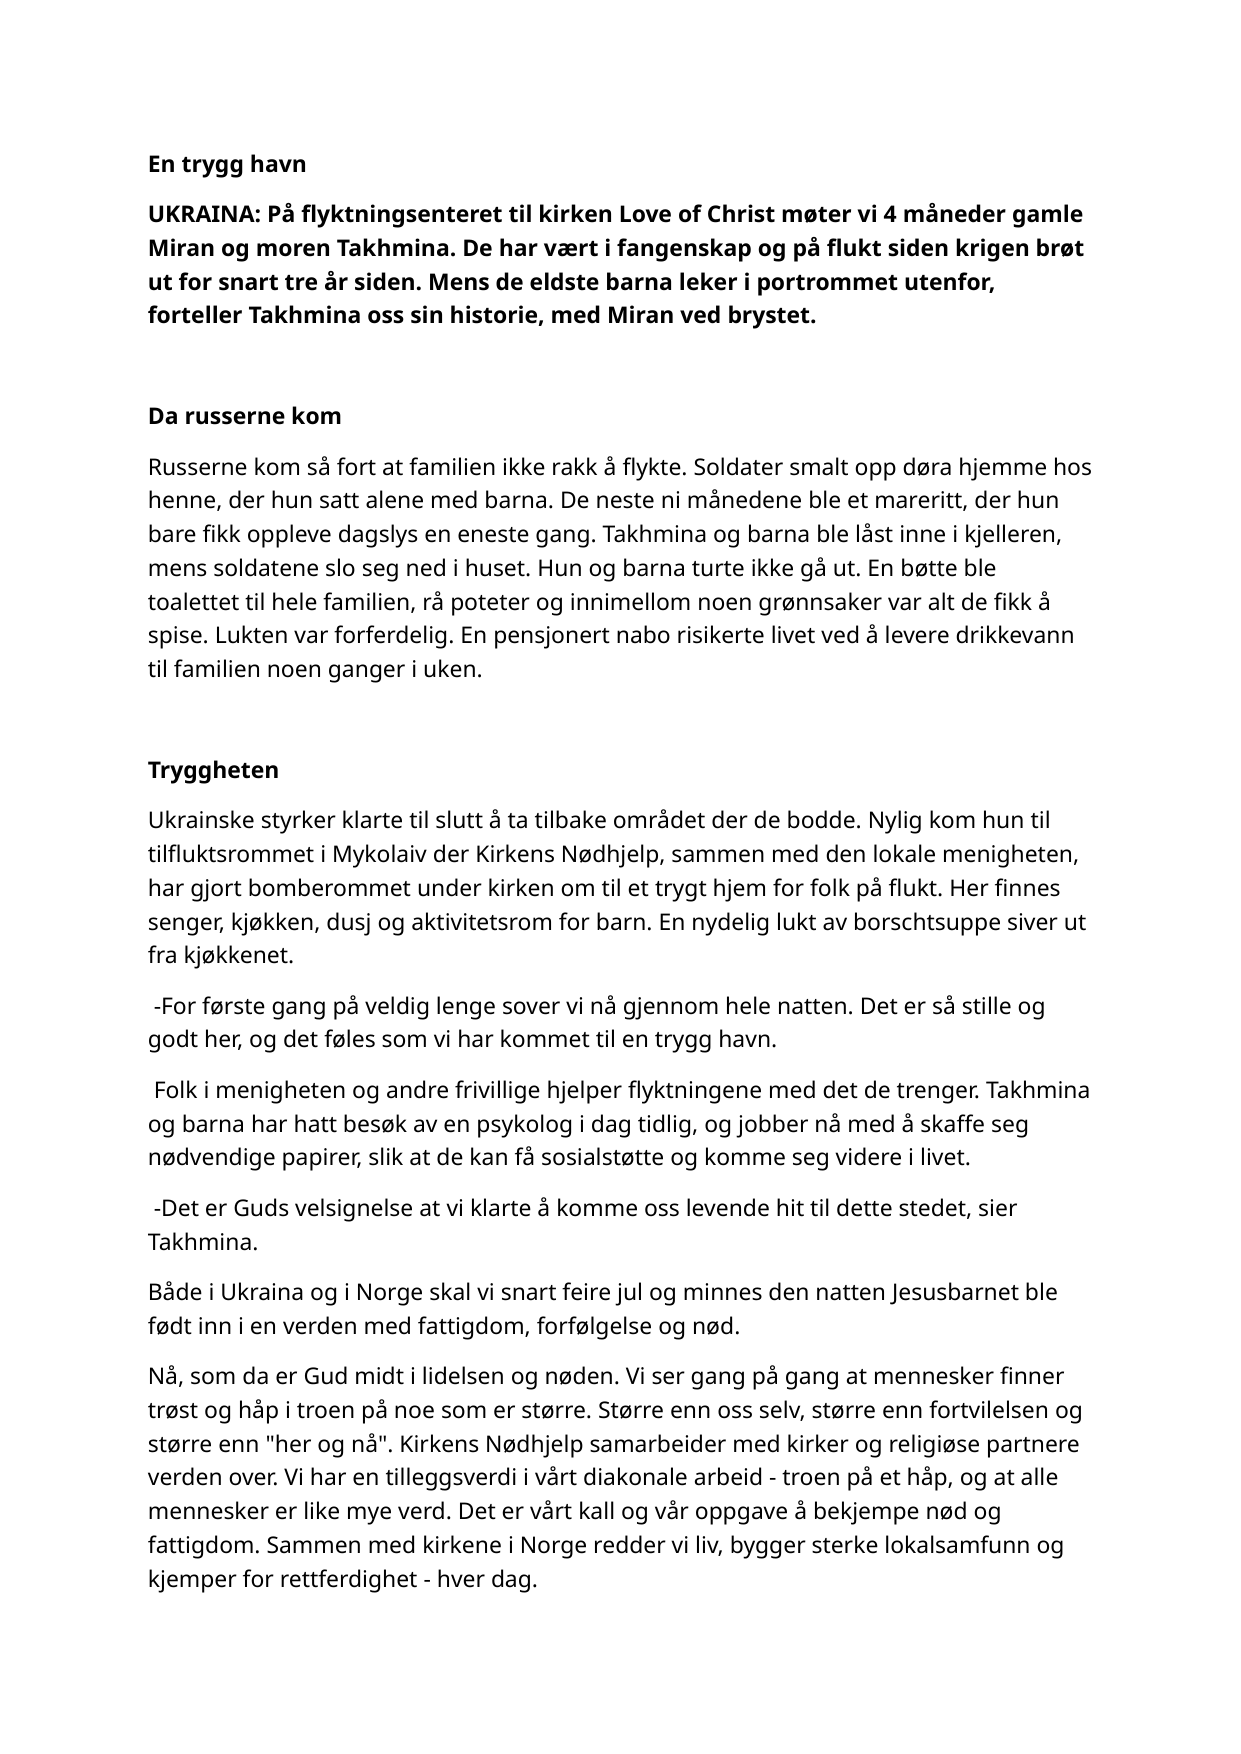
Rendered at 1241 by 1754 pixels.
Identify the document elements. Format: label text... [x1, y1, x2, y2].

text -Det er Guds velsignelse at vi klarte å komme oss levende hit til dette stedet, sier Takhmina. [148, 1192, 1093, 1257]
text Ukrainske styrker klarte til slutt å ta tilbake området der de bodde. Nylig kom hun til tilfluktsrommet i Mykolaiv der Kirkens Nødhjelp, sammen med den lokale menigheten, har gjort bomberommet under kirken om til et trygt hjem for folk på flukt. Her finnes senger, kjøkken, dusj og aktivitetsrom for barn. En nydelig lukt av borschtsuppe siver ut fra kjøkkenet. [148, 804, 1093, 971]
text Da russerne kom [148, 400, 1093, 431]
text UKRAINA: På flyktningsenteret til kirken Love of Christ møter vi 4 måneder gamle Miran og moren Takhmina. De har vært i fangenskap og på flukt siden krigen brøt ut for snart tre år siden. Mens de eldste barna leker i portrommet utenfor, forteller Takhmina oss sin historie, med Miran ved brystet. [148, 198, 1093, 331]
text -For første gang på veldig lenge sover vi nå gjennom hele natten. Det er så stille og godt her, og det føles som vi har kommet til en trygg havn. [148, 990, 1093, 1055]
text En trygg havn [148, 148, 1093, 179]
text Russerne kom så fort at familien ikke rakk å flykte. Soldater smalt opp døra hjemme hos henne, der hun satt alene med barna. De neste ni månedene ble et mareritt, der hun bare fikk oppleve dagslys en eneste gang. Takhmina og barna ble låst inne i kjelleren, mens soldatene slo seg ned i huset. Hun og barna turte ikke gå ut. En bøtte ble toalettet til hele familien, rå poteter og innimellom noen grønnsaker var alt de fikk å spise. Lukten var forferdelig. En pensjonert nabo risikerte livet ved å levere drikkevann til familien noen ganger i uken. [148, 451, 1093, 684]
text Folk i menigheten og andre frivillige hjelper flyktningene med det de trenger. Takhmina og barna har hatt besøk av en psykolog i dag tidlig, og jobber nå med å skaffe seg nødvendige papirer, slik at de kan få sosialstøtte og komme seg videre i livet. [148, 1074, 1093, 1173]
text Tryggheten [148, 754, 1093, 785]
text Nå, som da er Gud midt i lidelsen og nøden. Vi ser gang på gang at mennesker finner trøst og håp i troen på noe som er større. Større enn oss selv, større enn fortvilelsen og større enn "her og nå". Kirkens Nødhjelp samarbeider med kirker og religiøse partnere verden over. Vi har en tilleggsverdi i vårt diakonale arbeid - troen på et håp, og at alle mennesker er like mye verd. Det er vårt kall og vår oppgave å bekjempe nød og fattigdom. Sammen med kirkene i Norge redder vi liv, bygger sterke lokalsamfunn og kjemper for rettferdighet - hver dag. [148, 1360, 1093, 1594]
text Både i Ukraina og i Norge skal vi snart feire jul og minnes den natten Jesusbarnet ble født inn i en verden med fattigdom, forfølgelse og nød. [148, 1276, 1093, 1341]
